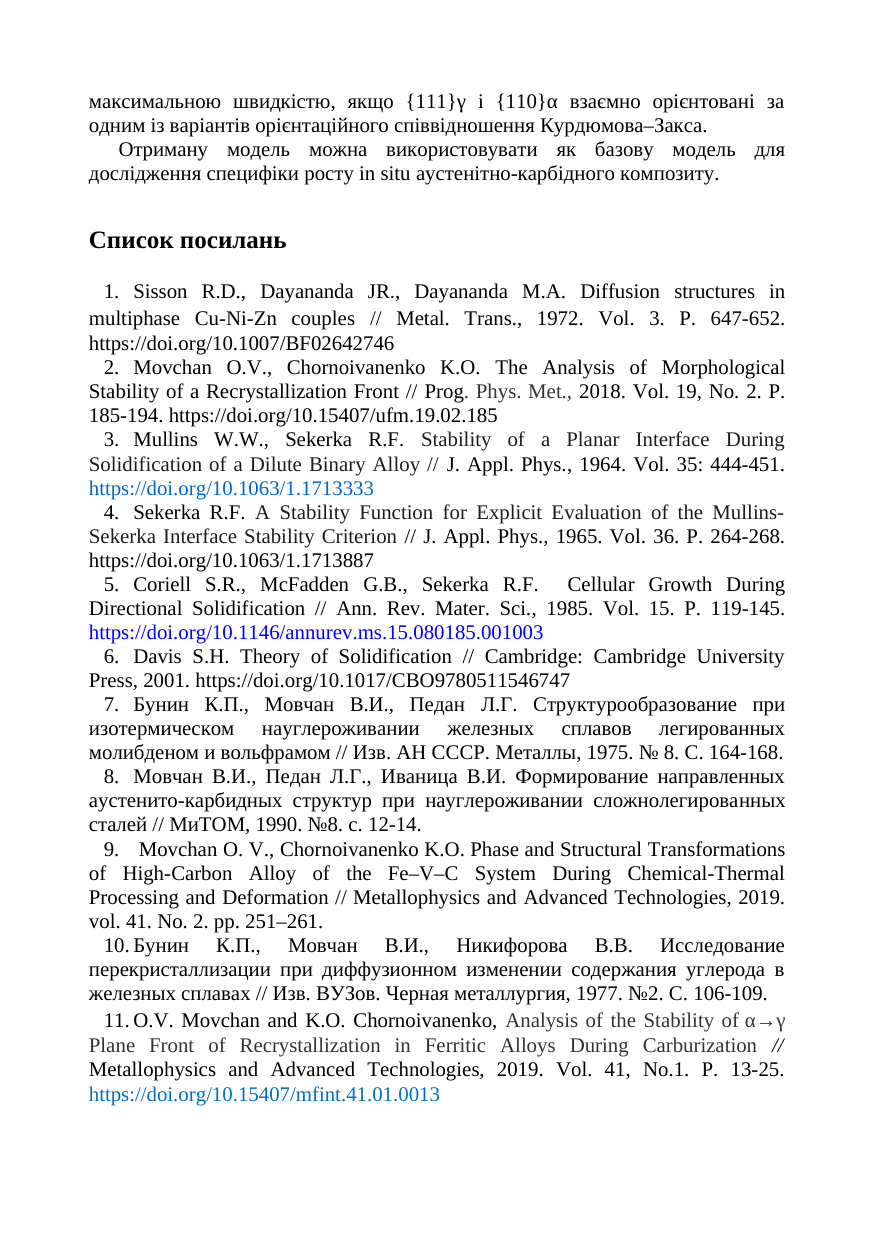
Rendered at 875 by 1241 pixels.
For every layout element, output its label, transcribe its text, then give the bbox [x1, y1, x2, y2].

subtitle Список посилань [89, 222, 785, 254]
list Movchan O.V., Chornoivanenko K.O. The Analysis of Morphological Stability of a Recrystallization Front // Prog. Phys. Met., 2018. Vol. 19, No. 2. P. 185-194. https://doi.org/10.15407/ufm.19.02.185 [498, 379, 785, 427]
list Sisson R.D., Dayananda JR., Dayananda M.A. Diffusion structures in multiphase Cu-Ni-Zn couples // Metal. Trans., 1972. Vol. 3. P. 647-652. https://doi.org/10.1007/BF02642746 [89, 279, 785, 355]
list Бунин К.П., Мовчан В.И., Никифорова В.В. Исследование перекристаллизации при диффузионном изменении содержания углерода в железных сплавах // Изв. ВУЗов. Черная металлургия, 1977. №2. С. 106-109. [89, 933, 785, 1005]
list Мовчан В.И., Педан Л.Г., Иваница В.И. Формирование направленных аустенито-карбидных структур при науглероживании сложнолегированных сталей // МиТОМ, 1990. №8. с. 12-14. [89, 764, 785, 836]
list Davis S.H. Theory of Solidification // Cambridge: Cambridge University Press, 2001. https://doi.org/10.1017/CBO9780511546747 [89, 644, 785, 692]
list Бунин К.П., Мовчан В.И., Педан Л.Г. Структурообразование при изотермическом науглероживании железных сплавов легированных молибденом и вольфрамом // Изв. АН СССР. Металлы, 1975. № 8. С. 164-168. [89, 692, 785, 764]
list Movchan O. V., Chornoivanenko K.O. Phase and Structural Transformations of High-Carbon Alloy of the Fe–V–C System During Chemical-Thermal Processing and Deformation // Metallophysics and Advanced Technologies, 2019. vol. 41. No. 2. pp. 251–261. [89, 836, 785, 933]
list Sekerka R.F. A Stability Function for Explicit Evaluation of the Mullins‐Sekerka Interface Stability Criterion // J. Appl. Phys., 1965. Vol. 36. P. 264-268. https://doi.org/10.1063/1.1713887 [89, 499, 785, 572]
text Отриману модель можна використовувати як базову модель для дослідження специфіки росту in situ аустенітно-карбідного композиту. [89, 137, 785, 185]
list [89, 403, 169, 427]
list O.V. Movchan and K.O. Chornoivanenko, Analysis of the Stability of α→γ Plane Front of Recrystallization in Ferritic Alloys During Carburization // Metallophysics and Advanced Technologies, 2019. Vol. 41, No.1. P. 13-25. https://doi.org/10.15407/mfint.41.01.0013 [89, 1005, 785, 1106]
list Mullins W.W., Sekerka R.F. Stability of a Planar Interface During Solidification of a Dilute Binary Alloy // J. Appl. Phys., 1964. Vol. 35: 444-451. https://doi.org/10.1063/1.1713333 [89, 427, 785, 499]
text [89, 89, 785, 137]
list Coriell S.R., McFadden G.B., Sekerka R.F. Cellular Growth During Directional Solidification // Ann. Rev. Mater. Sci., 1985. Vol. 15. P. 119-145. https://doi.org/10.1146/annurev.ms.15.080185.001003 [89, 572, 785, 644]
